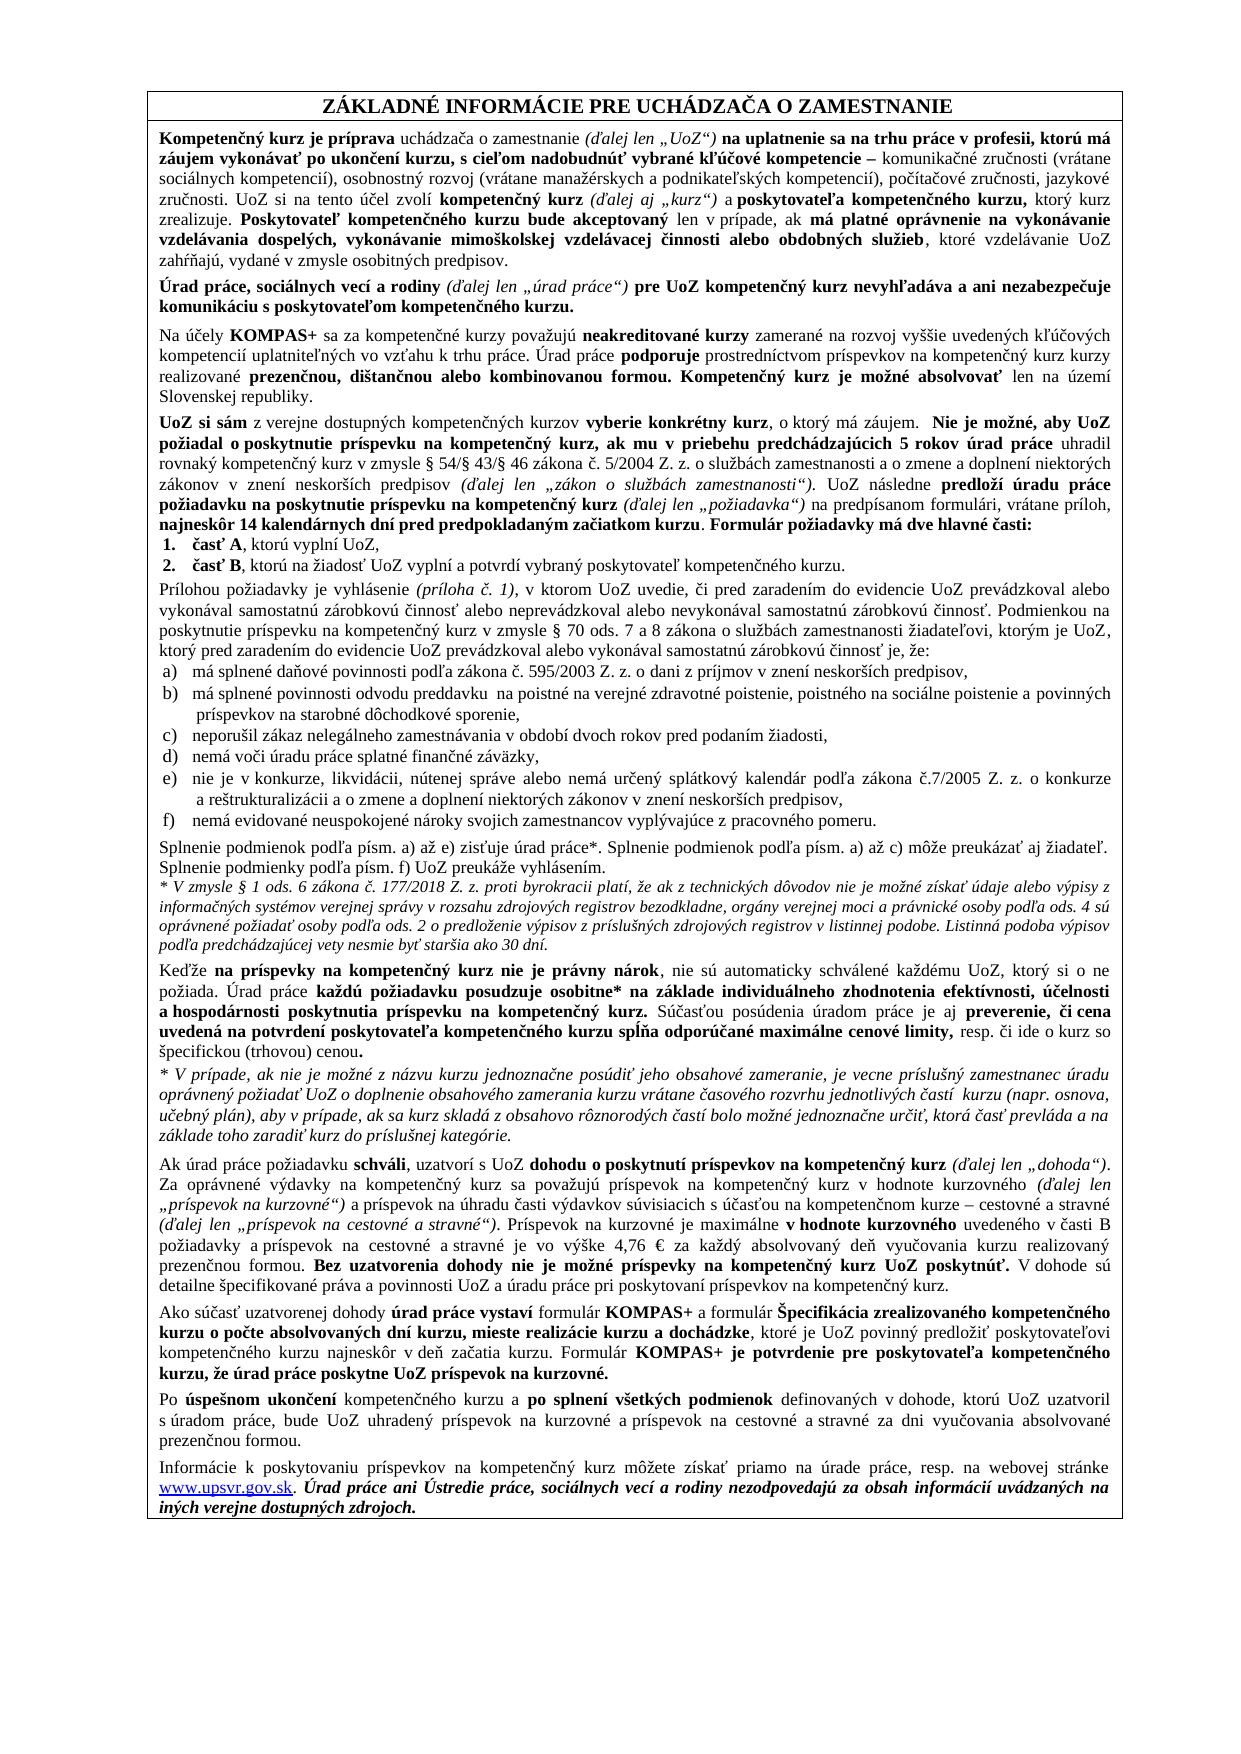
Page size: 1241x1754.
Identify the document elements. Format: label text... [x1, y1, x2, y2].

table_cell Kompetenčný kurz je príprava uchádzača o zamestnanie (ďalej len „UoZ“) na uplatnenie sa na trhu práce v profesii, ktorú má záujem vykonávať po ukončení kurzu, s cieľom nadobudnúť vybrané kľúčové kompetencie – komunikačné zručnosti (vrátane sociálnych kompetencií), osobnostný rozvoj (vrátane manažérskych a podnikateľských kompetencií), počítačové zručnosti, jazykové zručnosti. UoZ si na tento účel zvolí kompetenčný kurz (ďalej aj „kurz“) a poskytovateľa kompetenčného kurzu, ktorý kurz zrealizuje. Poskytovateľ kompetenčného kurzu bude akceptovaný len v prípade, ak má platné oprávnenie na vykonávanie vzdelávania dospelých, vykonávanie mimoškolskej vzdelávacej činnosti alebo obdobných služieb, ktoré vzdelávanie UoZ zahŕňajú, vydané v zmysle osobitných predpisov. Úrad práce, sociálnych vecí a rodiny (ďalej len „úrad práce“) pre UoZ kompetenčný kurz nevyhľadáva a ani nezabezpečuje komunikáciu s poskytovateľom kompetenčného kurzu. Na účely KOMPAS+ sa za kompetenčné kurzy považujú neakreditované kurzy zamerané na rozvoj vyššie uvedených kľúčových kompetencií uplatniteľných vo vzťahu k trhu práce. Úrad práce podporuje prostredníctvom príspevkov na kompetenčný kurz kurzy realizované prezenčnou, dištančnou alebo kombinovanou formou. Kompetenčný kurz je možné absolvovať len na území Slovenskej republiky. UoZ si sám z verejne dostupných kompetenčných kurzov vyberie konkrétny kurz, o ktorý má záujem. Nie je možné, aby UoZ požiadal o poskytnutie príspevku na kompetenčný kurz, ak mu v priebehu predchádzajúcich 5 rokov úrad práce uhradil rovnaký kompetenčný kurz v zmysle § 54/§ 43/§ 46 zákona č. 5/2004 Z. z. o službách zamestnanosti a o zmene a doplnení niektorých zákonov v znení neskorších predpisov (ďalej len „zákon o službách zamestnanosti“). UoZ následne predloží úradu práce požiadavku na poskytnutie príspevku na kompetenčný kurz (ďalej len „požiadavka“) na predpísanom formulári, vrátane príloh, najneskôr 14 kalendárnych dní pred predpokladaným začiatkom kurzu. Formulár požiadavky má dve hlavné časti: časť A, ktorú vyplní UoZ, časť B, ktorú na žiadosť UoZ vyplní a potvrdí vybraný poskytovateľ kompetenčného kurzu. Prílohou požiadavky je vyhlásenie (príloha č. 1), v ktorom UoZ uvedie, či pred zaradením do evidencie UoZ prevádzkoval alebo vykonával samostatnú zárobkovú činnosť alebo neprevádzkoval alebo nevykonával samostatnú zárobkovú činnosť. Podmienkou na poskytnutie príspevku na kompetenčný kurz v zmysle § 70 ods. 7 a 8 zákona o službách zamestnanosti žiadateľovi, ktorým je UoZ, ktorý pred zaradením do evidencie UoZ prevádzkoval alebo vykonával samostatnú zárobkovú činnosť je, že: má splnené daňové povinnosti podľa zákona č. 595/2003 Z. z. o dani z príjmov v znení neskorších predpisov, má splnené povinnosti odvodu preddavku na poistné na verejné zdravotné poistenie, poistného na sociálne poistenie a povinných príspevkov na starobné dôchodkové sporenie, neporušil zákaz nelegálneho zamestnávania v období dvoch rokov pred podaním žiadosti, nemá voči úradu práce splatné finančné záväzky, nie je v konkurze, likvidácii, nútenej správe alebo nemá určený splátkový kalendár podľa zákona č.7/2005 Z. z. o konkurze a reštrukturalizácii a o zmene a doplnení niektorých zákonov v znení neskorších predpisov, nemá evidované neuspokojené nároky svojich zamestnancov vyplývajúce z pracovného pomeru. Splnenie podmienok podľa písm. a) až e) zisťuje úrad práce*. Splnenie podmienok podľa písm. a) až c) môže preukázať aj žiadateľ. Splnenie podmienky podľa písm. f) UoZ preukáže vyhlásením. * V zmysle § 1 ods. 6 zákona č. 177/2018 Z. z. proti byrokracii platí, že ak z technických dôvodov nie je možné získať údaje alebo výpisy z informačných systémov verejnej správy v rozsahu zdrojových registrov bezodkladne, orgány verejnej moci a právnické osoby podľa ods. 4 sú oprávnené požiadať osoby podľa ods. 2 o predloženie výpisov z príslušných zdrojových registrov v listinnej podobe. Listinná podoba výpisov podľa predchádzajúcej vety nesmie byť staršia ako 30 dní. Keďže na príspevky na kompetenčný kurz nie je právny nárok, nie sú automaticky schválené každému UoZ, ktorý si o ne požiada. Úrad práce každú požiadavku posudzuje osobitne* na základe individuálneho zhodnotenia efektívnosti, účelnosti a hospodárnosti poskytnutia príspevku na kompetenčný kurz. Súčasťou posúdenia úradom práce je aj preverenie, či cena uvedená na potvrdení poskytovateľa kompetenčného kurzu spĺňa odporúčané maximálne cenové limity, resp. či ide o kurz so špecifickou (trhovou) cenou. * V prípade, ak nie je možné z názvu kurzu jednoznačne posúdiť jeho obsahové zameranie, je vecne príslušný zamestnanec úradu oprávnený požiadať UoZ o doplnenie obsahového zamerania kurzu vrátane časového rozvrhu jednotlivých častí kurzu (napr. osnova, učebný plán), aby v prípade, ak sa kurz skladá z obsahovo rôznorodých častí bolo možné jednoznačne určiť, ktorá časť prevláda a na základe toho zaradiť kurz do príslušnej kategórie. Ak úrad práce požiadavku schváli, uzatvorí s UoZ dohodu o poskytnutí príspevkov na kompetenčný kurz (ďalej len „dohoda“). Za oprávnené výdavky na kompetenčný kurz sa považujú príspevok na kompetenčný kurz v hodnote kurzovného (ďalej len „príspevok na kurzovné“) a príspevok na úhradu časti výdavkov súvisiacich s účasťou na kompetenčnom kurze – cestovné a stravné (ďalej len „príspevok na cestovné a stravné“). Príspevok na kurzovné je maximálne v hodnote kurzovného uvedeného v časti B požiadavky a príspevok na cestovné a stravné je vo výške 4,76 € za každý absolvovaný deň vyučovania kurzu realizovaný prezenčnou formou. Bez uzatvorenia dohody nie je možné príspevky na kompetenčný kurz UoZ poskytnúť. V dohode sú detailne špecifikované práva a povinnosti UoZ a úradu práce pri poskytovaní príspevkov na kompetenčný kurz. Ako súčasť uzatvorenej dohody úrad práce vystaví formulár KOMPAS+ a formulár Špecifikácia zrealizovaného kompetenčného kurzu o počte absolvovaných dní kurzu, mieste realizácie kurzu a dochádzke, ktoré je UoZ povinný predložiť poskytovateľovi kompetenčného kurzu najneskôr v deň začatia kurzu. Formulár KOMPAS+ je potvrdenie pre poskytovateľa kompetenčného kurzu, že úrad práce poskytne UoZ príspevok na kurzovné. Po úspešnom ukončení kompetenčného kurzu a po splnení všetkých podmienok definovaných v dohode, ktorú UoZ uzatvoril s úradom práce, bude UoZ uhradený príspevok na kurzovné a príspevok na cestovné a stravné za dni vyučovania absolvované prezenčnou formou. Informácie k poskytovaniu príspevkov na kompetenčný kurz môžete získať priamo na úrade práce, resp. na webovej stránke www.upsvr.gov.sk. Úrad práce ani Ústredie práce, sociálnych vecí a rodiny nezodpovedajú za obsah informácií uvádzaných na iných verejne dostupných zdrojoch. [148, 121, 1122, 1517]
table_header ZÁKLADNÉ INFORMÁCIE PRE UCHÁDZAČA O ZAMESTNANIE [148, 92, 1122, 120]
